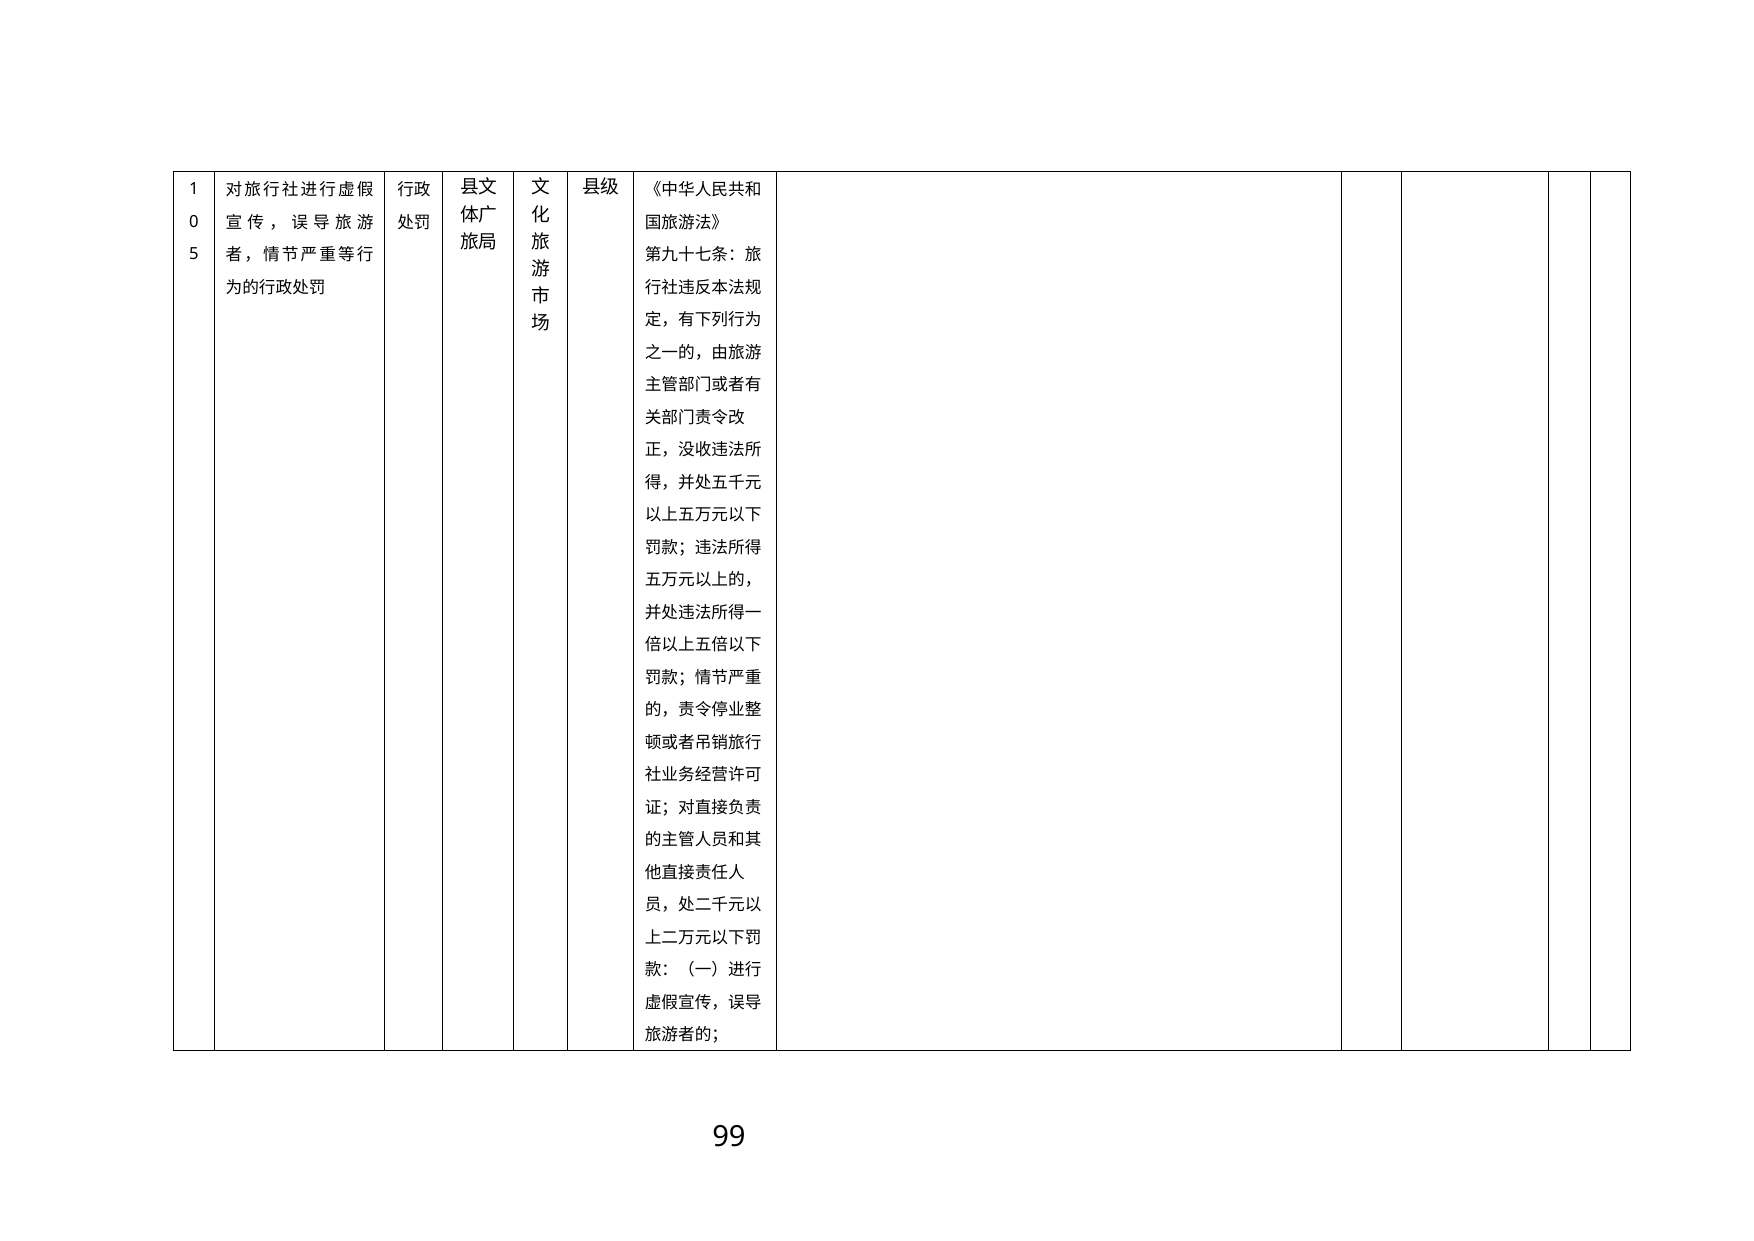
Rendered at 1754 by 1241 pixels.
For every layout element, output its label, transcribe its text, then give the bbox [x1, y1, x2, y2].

table_cell 文化旅游市场 [514, 172, 567, 1049]
table_cell [1402, 172, 1548, 1049]
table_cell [215, 172, 384, 1049]
table_cell [1549, 172, 1590, 1049]
table_cell 行政处罚 [385, 172, 442, 1049]
table_cell 县级 [568, 172, 633, 1049]
table_cell [1591, 172, 1630, 1049]
table_cell 县文体广旅局 [443, 172, 513, 1049]
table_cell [634, 172, 776, 1049]
table_cell [777, 172, 1341, 1049]
table_cell 105 [174, 172, 214, 1049]
table_cell [1342, 172, 1401, 1049]
